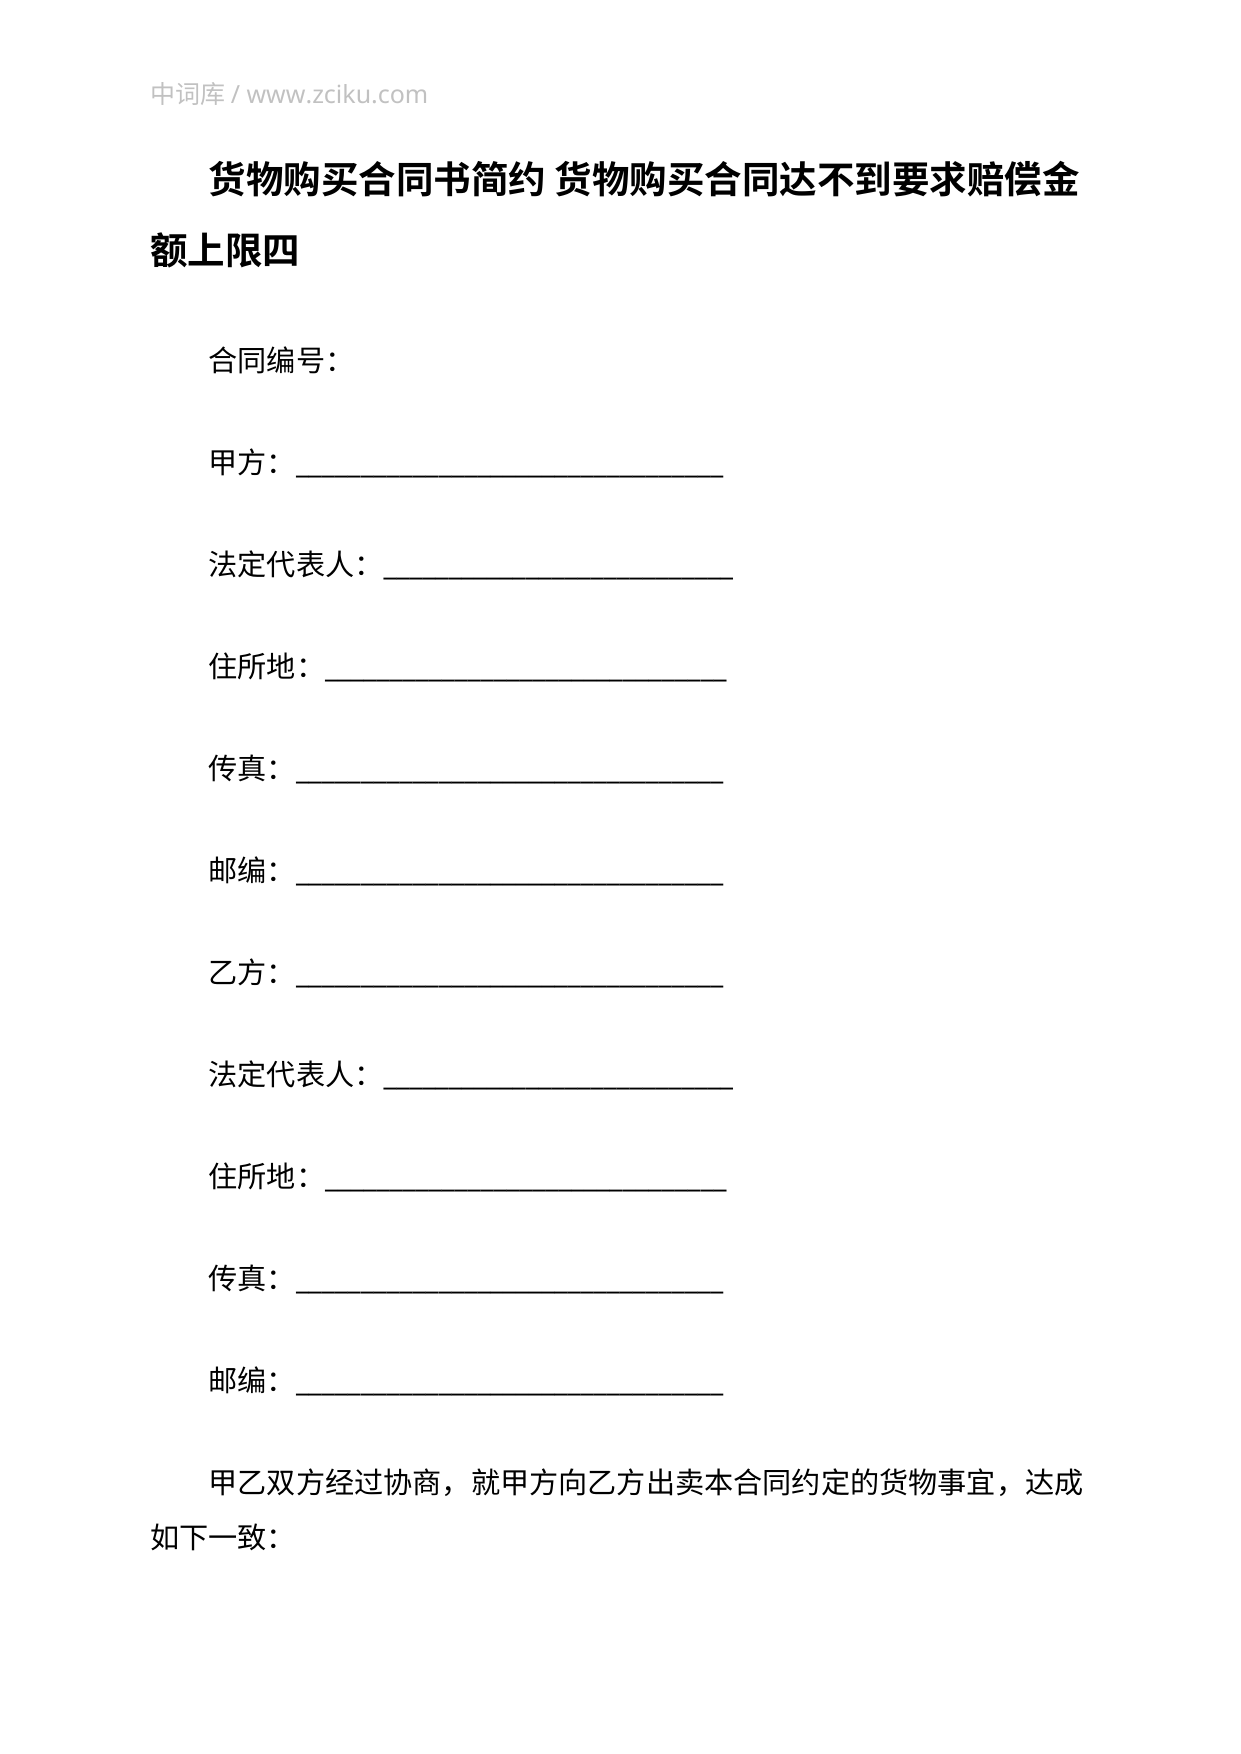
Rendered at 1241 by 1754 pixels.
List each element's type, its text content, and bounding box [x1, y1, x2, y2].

text 合同编号： [150, 338, 1090, 380]
text 法定代表人：___________________________ [150, 1052, 1090, 1094]
text 甲乙双方经过协商，就甲方向乙方出卖本合同约定的货物事宜，达成如下一致： [150, 1459, 1090, 1557]
text 传真：_________________________________ [150, 1256, 1090, 1298]
text 法定代表人：___________________________ [150, 542, 1090, 584]
text 住所地：_______________________________ [150, 644, 1090, 686]
text 传真：_________________________________ [150, 746, 1090, 788]
text 货物购买合同书简约 货物购买合同达不到要求赔偿金额上限四 [150, 150, 1090, 275]
text 住所地：_______________________________ [150, 1153, 1090, 1196]
text 甲方：_________________________________ [150, 440, 1090, 482]
text 乙方：_________________________________ [150, 949, 1090, 992]
text 邮编：_________________________________ [150, 1357, 1090, 1400]
text 邮编：_________________________________ [150, 848, 1090, 890]
